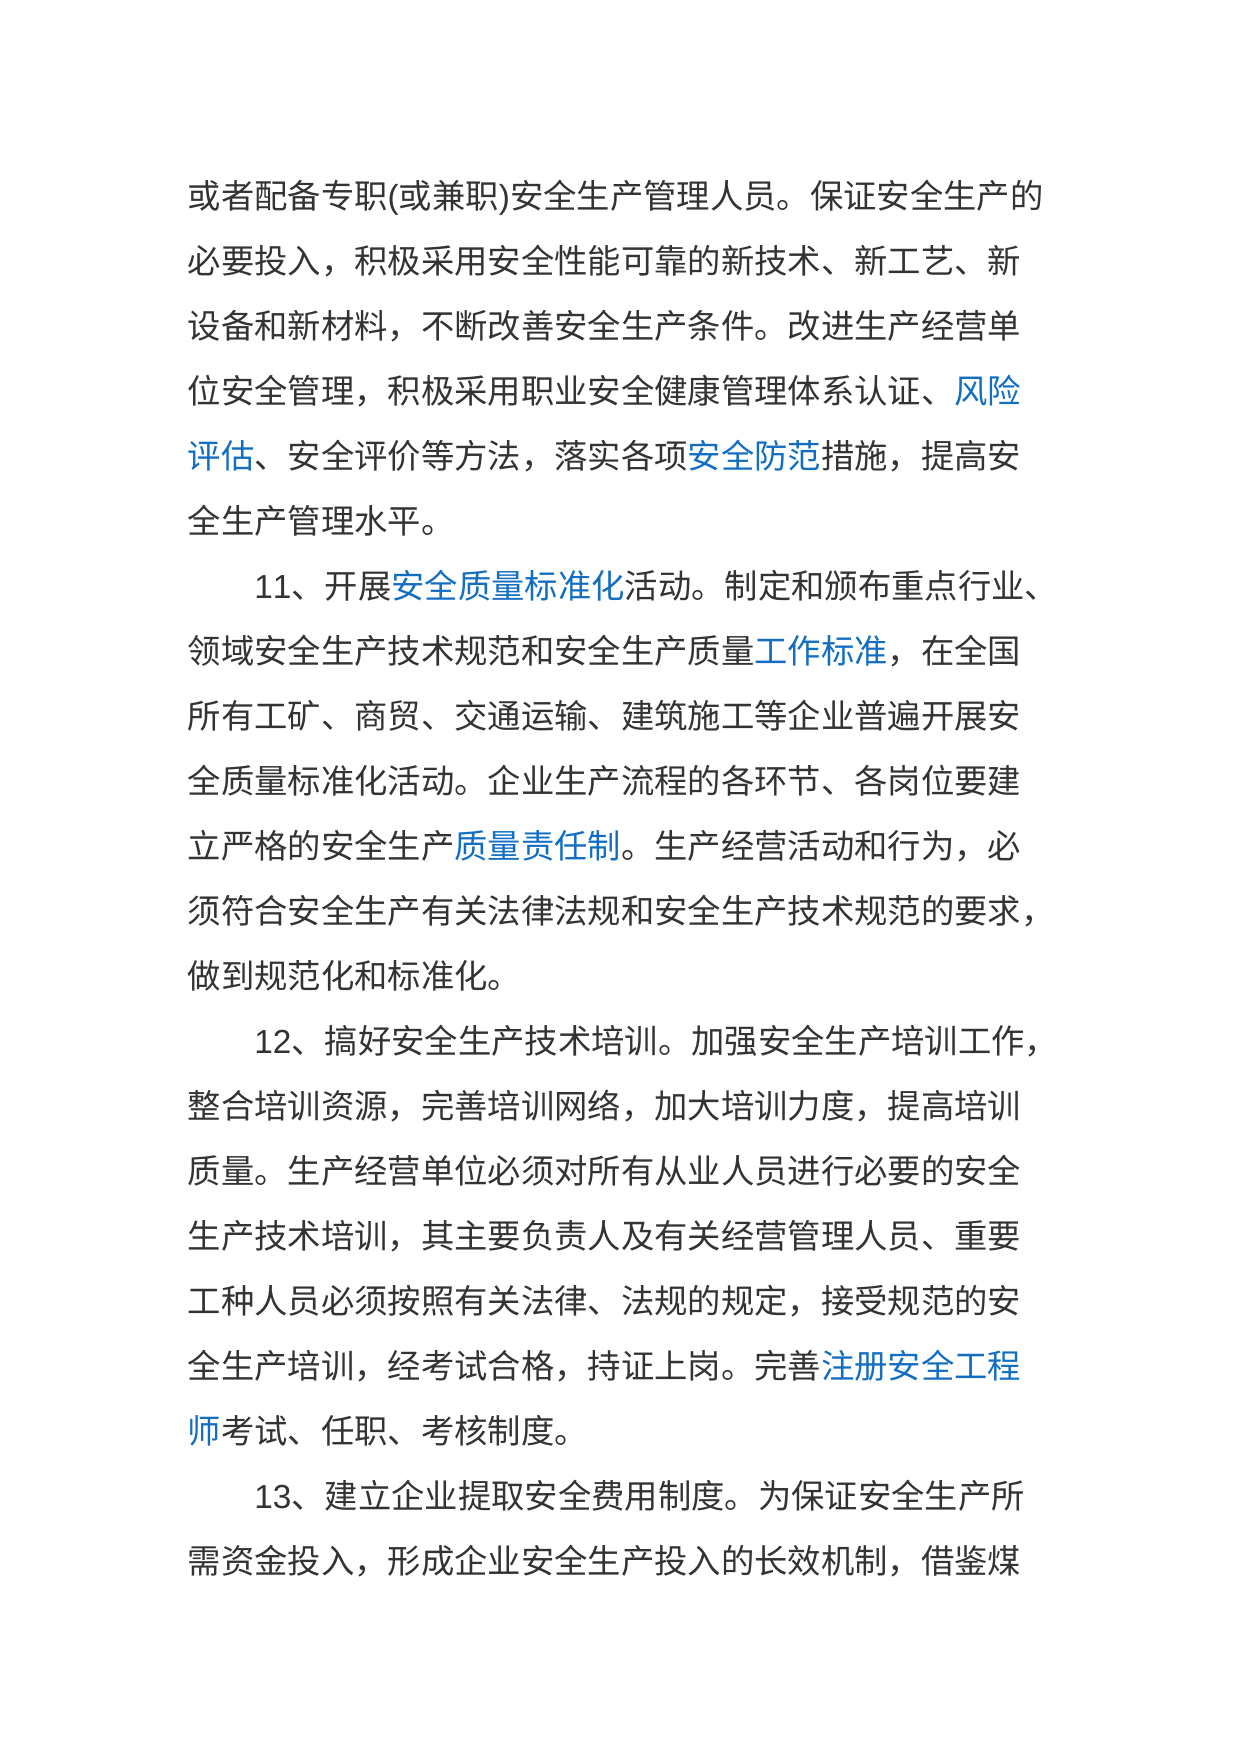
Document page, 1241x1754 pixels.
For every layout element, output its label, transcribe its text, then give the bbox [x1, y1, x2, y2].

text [187, 162, 1053, 552]
text 12、搞好安全生产技术培训。加强安全生产培训工作，整合培训资源，完善培训网络，加大培训力度，提高培训质量。生产经营单位必须对所有从业人员进行必要的安全生产技术培训，其主要负责人及有关经营管理人员、重要工种人员必须按照有关法律、法规的规定，接受规范的安全生产培训，经考试合格，持证上岗。完善注册安全工程师考试、任职、考核制度。 [187, 1007, 1053, 1462]
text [187, 1462, 1053, 1592]
text 11、开展安全质量标准化活动。制定和颁布重点行业、领域安全生产技术规范和安全生产质量工作标准，在全国所有工矿、商贸、交通运输、建筑施工等企业普遍开展安全质量标准化活动。企业生产流程的各环节、各岗位要建立严格的安全生产质量责任制。生产经营活动和行为，必须符合安全生产有关法律法规和安全生产技术规范的要求，做到规范化和标准化。 [187, 552, 1053, 1007]
